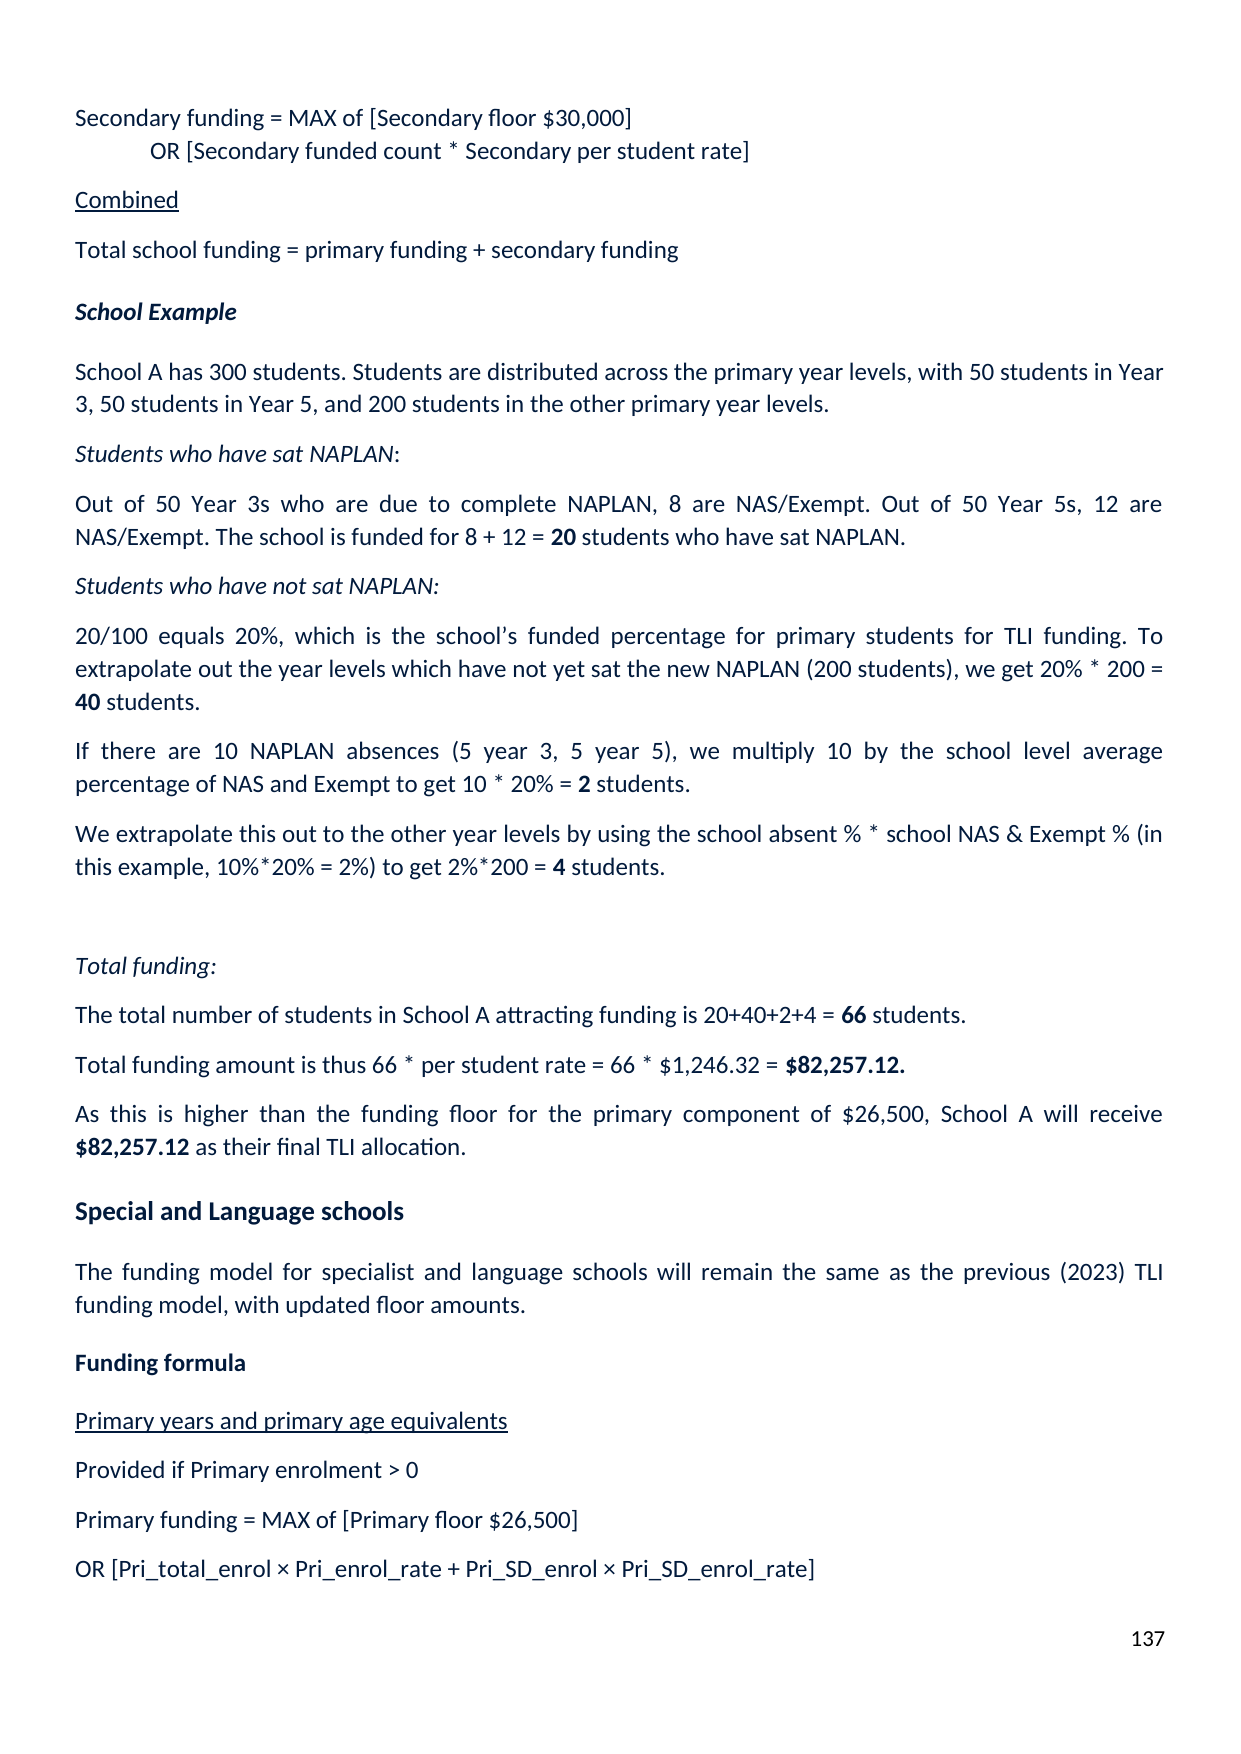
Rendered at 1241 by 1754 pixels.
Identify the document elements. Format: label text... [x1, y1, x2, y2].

text We extrapolate this out to the other year levels by using the school absent % * school NAS & Exempt % (in this example, 10%*20% = 2%) to get 2%*200 = 4 students. [75, 818, 1165, 881]
text School Example [75, 296, 1165, 327]
text Total funding amount is thus 66 * per student rate = 66 * $1,246.32 = $82,257.12. [75, 1049, 1165, 1079]
text If there are 10 NAPLAN absences (5 year 3, 5 year 5), we multiply 10 by the school level average percentage of NAS and Exempt to get 10 * 20% = 2 students. [75, 735, 1165, 799]
text Out of 50 Year 3s who are due to complete NAPLAN, 8 are NAS/Exempt. Out of 50 Year 5s, 12 are NAS/Exempt. The school is funded for 8 + 12 = 20 students who have sat NAPLAN. [75, 488, 1165, 551]
text Provided if Primary enrolment > 0 [75, 1454, 1165, 1485]
text Total funding: [75, 950, 1165, 980]
text The total number of students in School A attracting funding is 20+40+2+4 = 66 students. [75, 999, 1165, 1030]
text Students who have not sat NAPLAN: [75, 570, 1165, 601]
text The funding model for specialist and language schools will remain the same as the previous (2023) TLI funding model, with updated floor amounts. [75, 1256, 1165, 1319]
text Funding formula [75, 1347, 1165, 1377]
text Secondary funding = MAX of [Secondary floor $30,000] [75, 102, 1165, 132]
text Combined [75, 184, 1165, 215]
text Students who have sat NAPLAN: [75, 438, 1165, 469]
text Special and Language schools [75, 1194, 1165, 1227]
text Total school funding = primary funding + secondary funding [75, 234, 1165, 264]
text Primary years and primary age equivalents [75, 1405, 1165, 1435]
text As this is higher than the funding floor for the primary component of $26,500, School A will receive $82,257.12 as their final TLI allocation. [75, 1099, 1165, 1162]
text OR [Secondary funded count * Secondary per student rate] [75, 135, 1165, 165]
text School A has 300 students. Students are distributed across the primary year levels, with 50 students in Year 3, 50 students in Year 5, and 200 students in the other primary year levels. [75, 356, 1165, 419]
text OR [Pri_total_enrol × Pri_enrol_rate + Pri_SD_enrol × Pri_SD_enrol_rate] [75, 1554, 1165, 1584]
text Primary funding = MAX of [Primary floor $26,500] [75, 1504, 1165, 1534]
text 20/100 equals 20%, which is the school’s funded percentage for primary students for TLI funding. To extrapolate out the year levels which have not yet sat the new NAPLAN (200 students), we get 20% * 200 = 40 students. [75, 620, 1165, 716]
